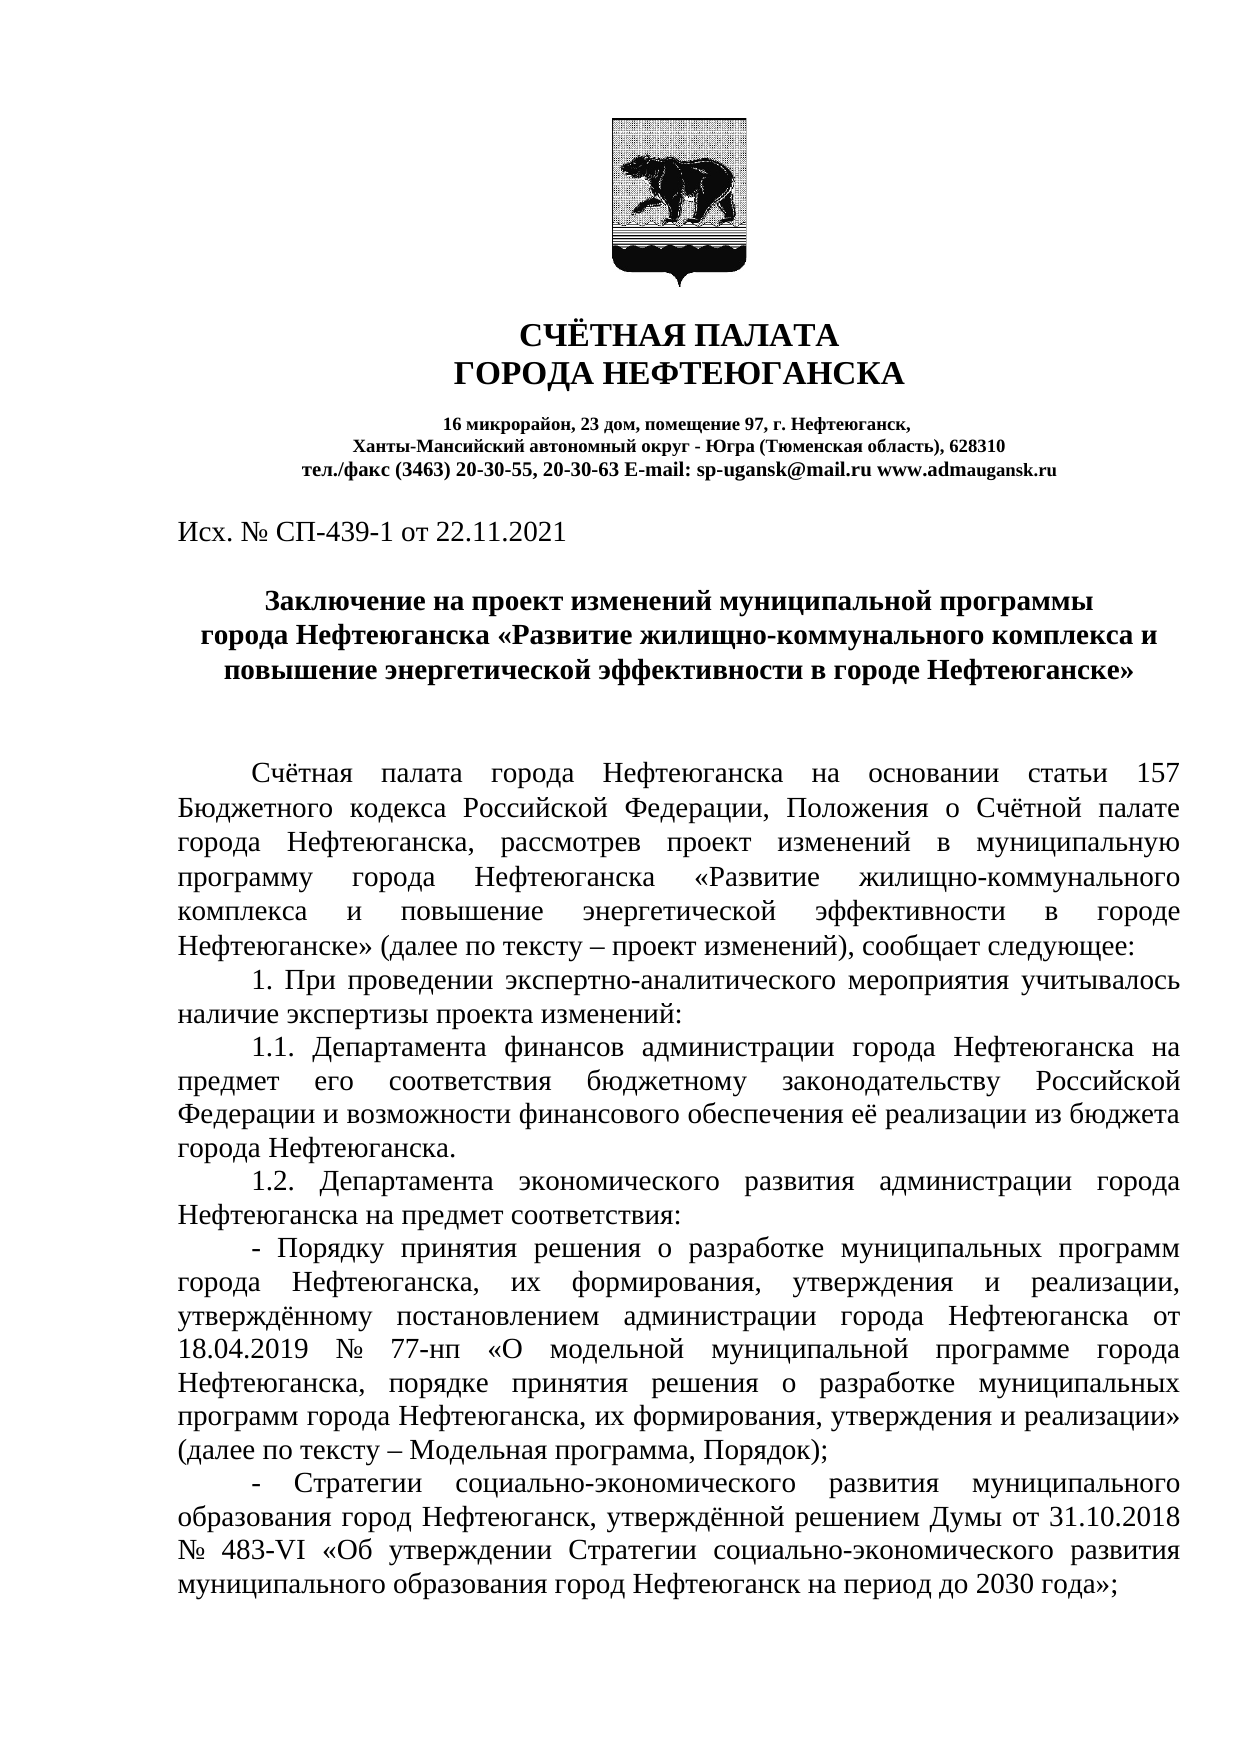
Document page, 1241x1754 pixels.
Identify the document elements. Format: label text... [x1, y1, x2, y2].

text 1.2. Департамента экономического развития администрации города Нефтеюганска на предмет соответствия: [177, 1163, 1181, 1231]
text Исх. № СП-439-1 от 22.11.2021 [177, 514, 1181, 548]
text тел./факс (3463) 20-30-55, 20-30-63 E-mail: sp-ugansk@mail.ru www.admaugansk.ru [177, 456, 1181, 481]
text 1.1. Департамента финансов администрации города Нефтеюганска на предмет его соответствия бюджетному законодательству Российской Федерации и возможности финансового обеспечения её реализации из бюджета города Нефтеюганска. [177, 1029, 1181, 1163]
picture [612, 118, 747, 287]
text 16 микрорайон, 23 дом, помещение 97, г. Нефтеюганск, Ханты-Мансийский автономный округ - Югра (Тюменская область), 628310 [177, 413, 1181, 456]
text Счётная палата города Нефтеюганска на основании статьи 157 Бюджетного кодекса Российской Федерации, Положения о Счётной палате города Нефтеюганска, рассмотрев проект изменений в муниципальную программу города Нефтеюганска «Развитие жилищно-коммунального комплекса и повышение энергетической эффективности в городе Нефтеюганске» (далее по тексту – проект изменений), сообщает следующее: [177, 755, 1181, 961]
text ГОРОДА НЕФТЕЮГАНСКА [177, 353, 1181, 392]
text 1. При проведении экспертно-аналитического мероприятия учитывалось наличие экспертизы проекта изменений: [177, 962, 1181, 1029]
text - Стратегии социально-экономического развития муниципального образования город Нефтеюганск, утверждённой решением Думы от 31.10.2018 № 483-VI «Об утверждении Стратегии социально-экономического развития муниципального образования город Нефтеюганск на период до 2030 года»; [177, 1465, 1181, 1599]
text города Нефтеюганска «Развитие жилищно-коммунального комплекса и повышение энергетической эффективности в городе Нефтеюганске» [177, 617, 1181, 686]
text - Порядку принятия решения о разработке муниципальных программ города Нефтеюганска, их формирования, утверждения и реализации, утверждённому постановлением администрации города Нефтеюганска от 18.04.2019 № 77-нп «О модельной муниципальной программе города Нефтеюганска, порядке принятия решения о разработке муниципальных программ города Нефтеюганска, их формирования, утверждения и реализации» (далее по тексту – Модельная программа, Порядок); [177, 1231, 1181, 1465]
text Заключение на проект изменений муниципальной программы [177, 583, 1181, 617]
text СЧЁТНАЯ ПАЛАТА [177, 315, 1181, 353]
